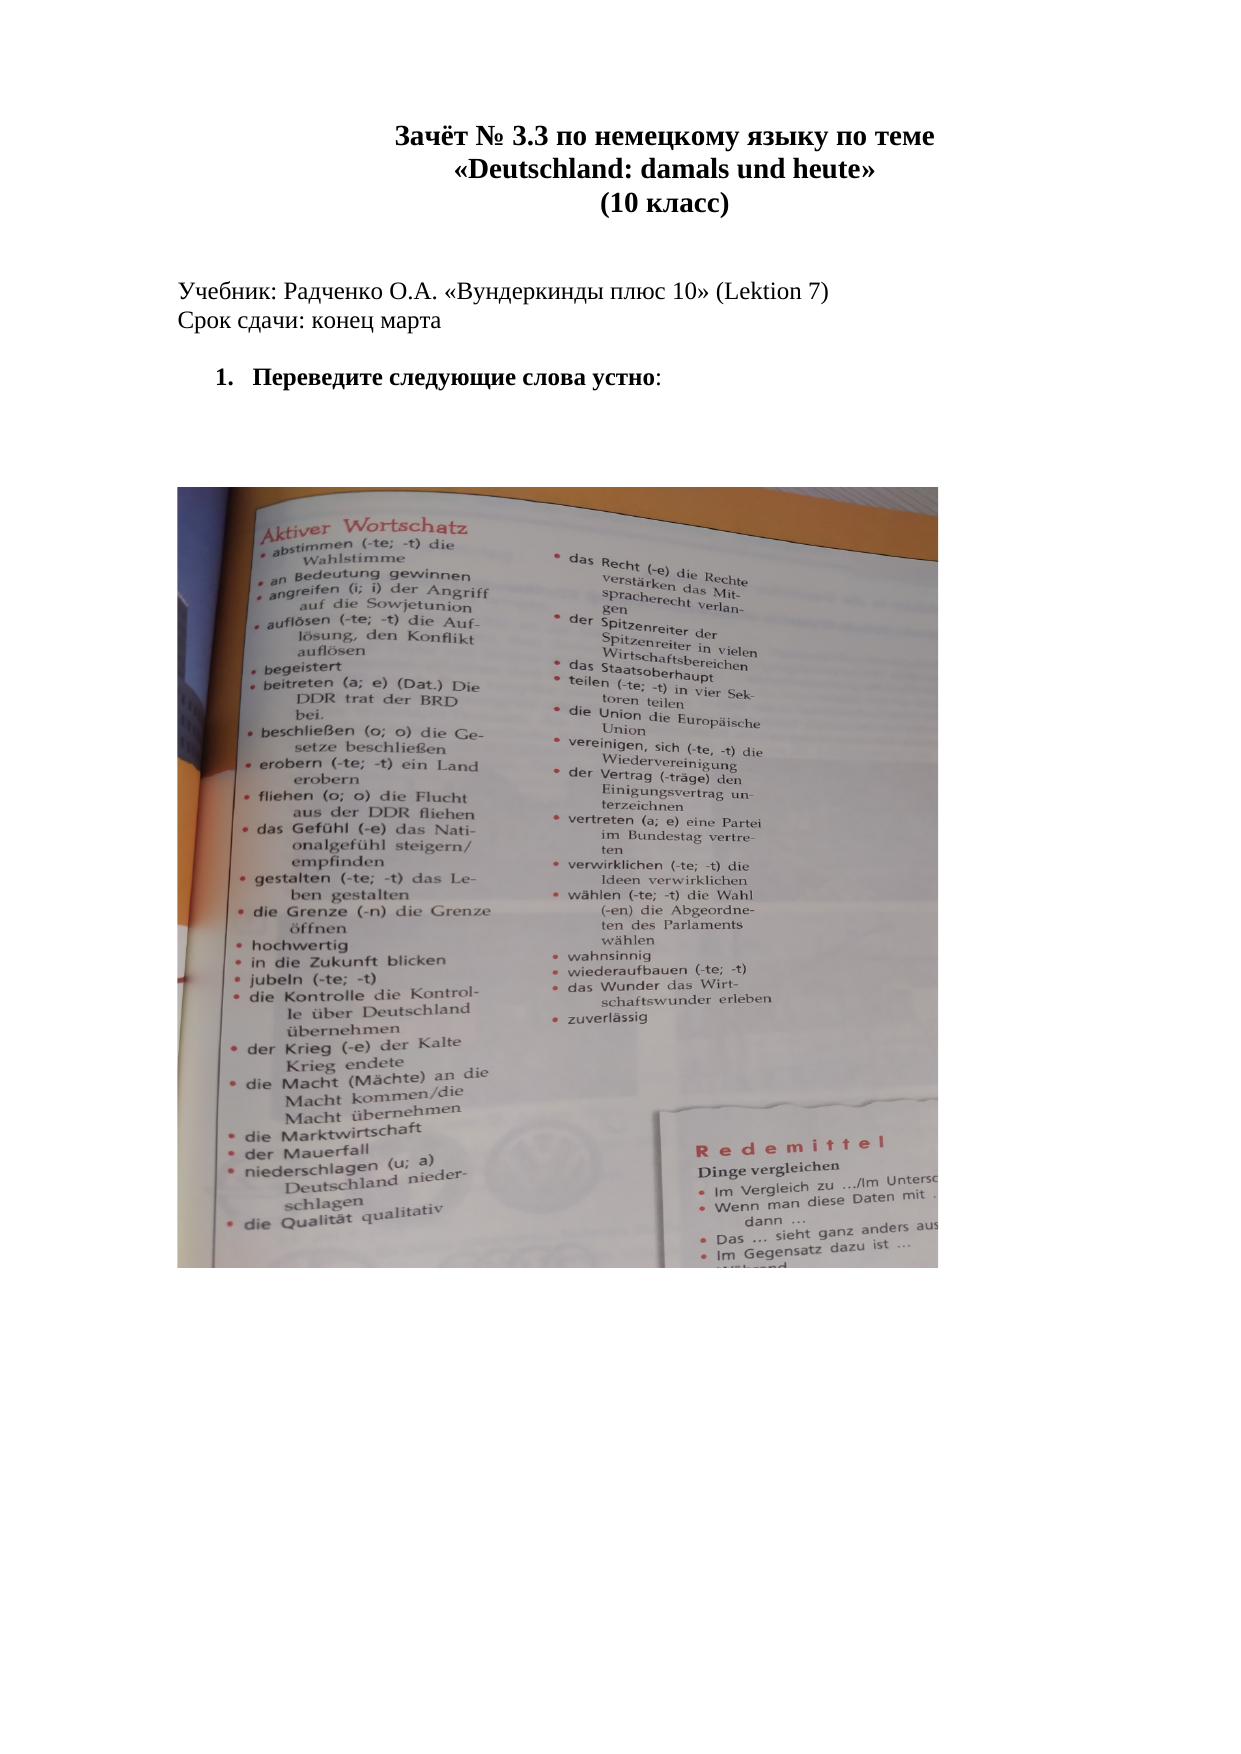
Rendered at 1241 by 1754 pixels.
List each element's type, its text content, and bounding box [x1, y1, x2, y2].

text (10 класс) [177, 185, 1152, 219]
list Переведите следующие слова устно: [215, 362, 1152, 391]
picture [177, 487, 939, 1268]
text Учебник: Радченко О.А. «Вундеркинды плюс 10» (Lektion 7) [177, 276, 1152, 305]
text Зачёт № 3.3 по немецкому языку по теме [177, 118, 1152, 152]
text Срок сдачи: конец марта [177, 305, 1152, 334]
text «Deutschland: damals und heute» [177, 152, 1152, 185]
